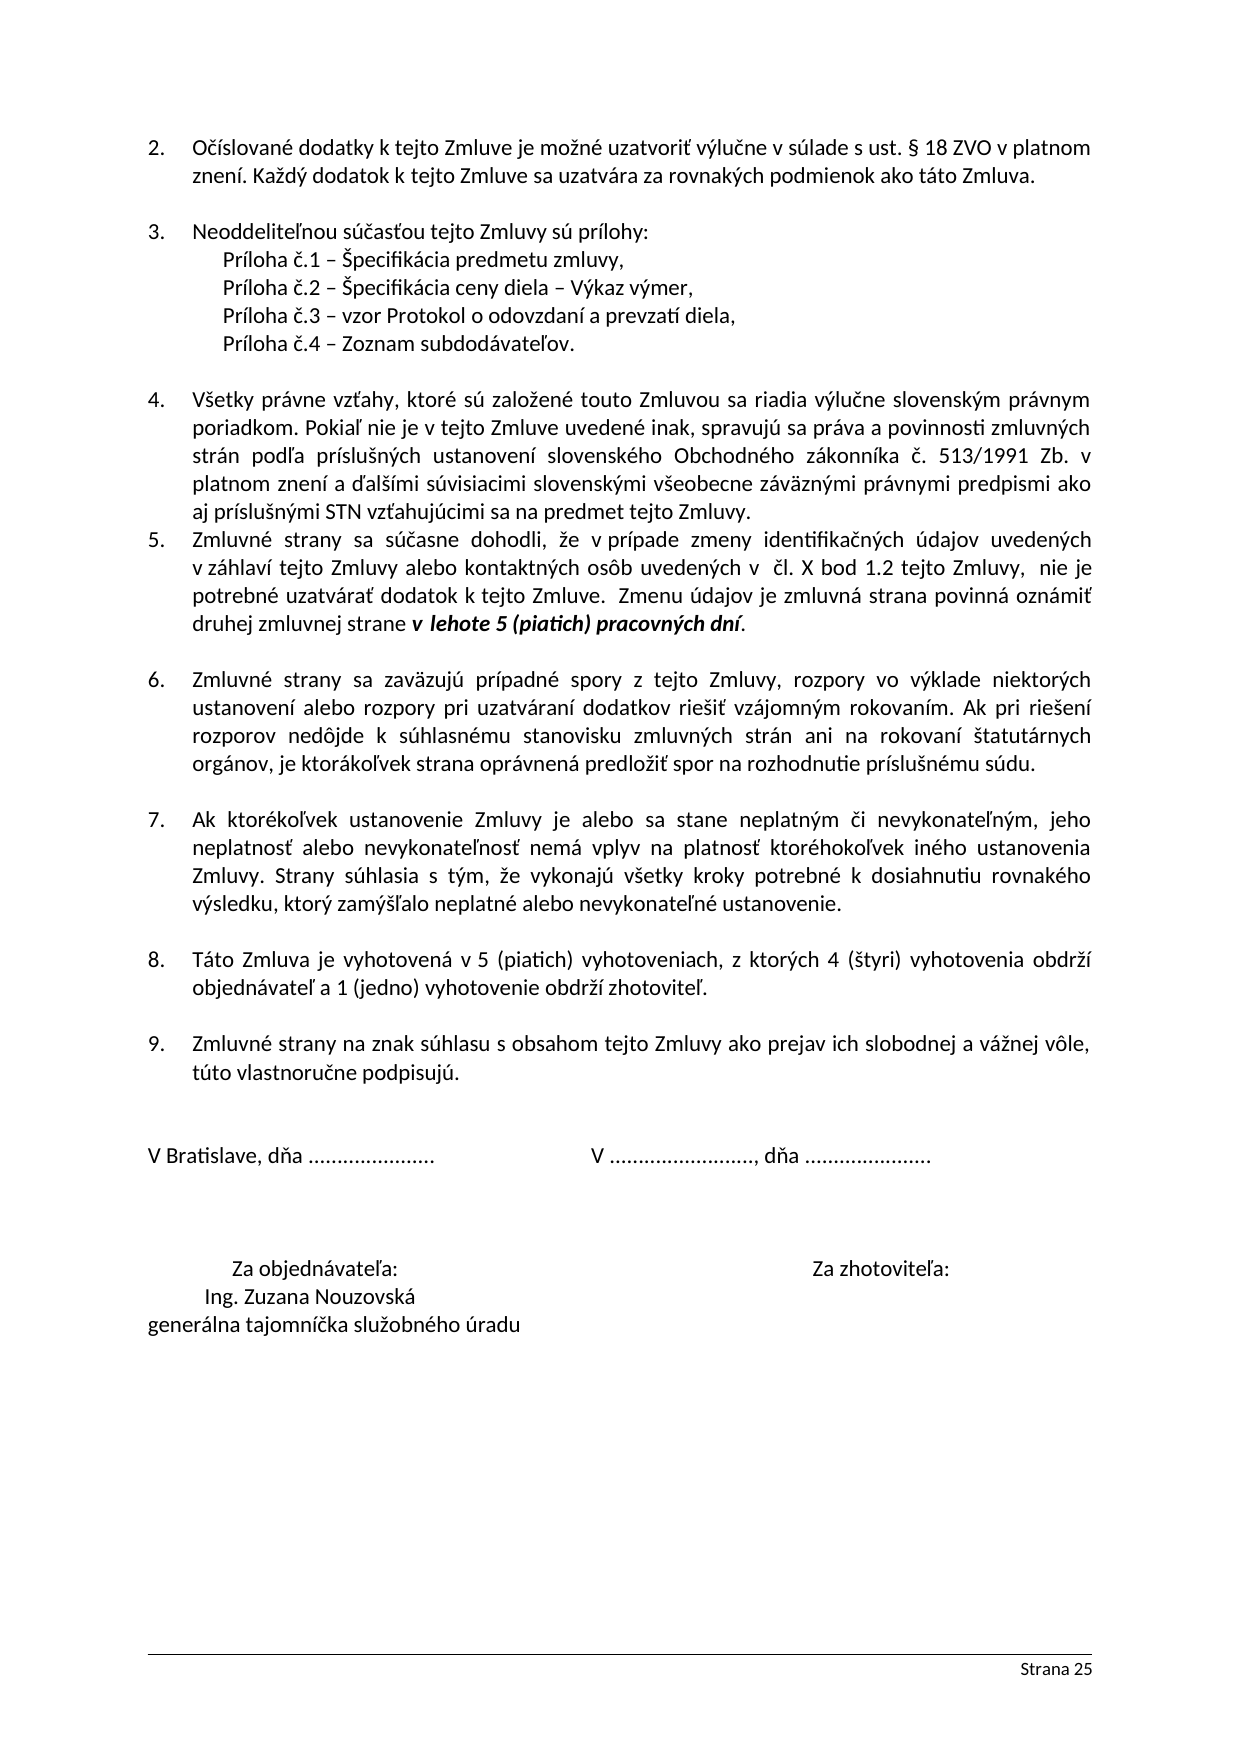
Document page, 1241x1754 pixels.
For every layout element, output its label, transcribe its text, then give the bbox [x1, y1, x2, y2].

list Zmluvné strany sa zaväzujú prípadné spory z tejto Zmluvy, rozpory vo výklade niektorých ustanovení alebo rozpory pri uzatváraní dodatkov riešiť vzájomným rokovaním. Ak pri riešení rozporov nedôjde k súhlasnému stanovisku zmluvných strán ani na rokovaní štatutárnych orgánov, je ktorákoľvek strana oprávnená predložiť spor na rozhodnutie príslušnému súdu. [148, 665, 1092, 777]
text Príloha č.4 – Zoznam subdodávateľov. [223, 329, 1092, 357]
list Táto Zmluva je vyhotovená v 5 (piatich) vyhotoveniach, z ktorých 4 (štyri) vyhotovenia obdrží objednávateľ a 1 (jedno) vyhotovenie obdrží zhotoviteľ. [148, 946, 1092, 1002]
text Príloha č.2 – Špecifikácia ceny diela – Výkaz výmer, [223, 273, 1092, 301]
text V Bratislave, dňa ...................... V ........................., dňa ...................... [148, 1142, 1092, 1170]
text Ing. Zuzana Nouzovská [148, 1282, 1092, 1310]
list Ak ktorékoľvek ustanovenie Zmluvy je alebo sa stane neplatným či nevykonateľným, jeho neplatnosť alebo nevykonateľnosť nemá vplyv na platnosť ktoréhokoľvek iného ustanovenia Zmluvy. Strany súhlasia s tým, že vykonajú všetky kroky potrebné k dosiahnutiu rovnakého výsledku, ktorý zamýšľalo neplatné alebo nevykonateľné ustanovenie. [148, 805, 1092, 917]
list Očíslované dodatky k tejto Zmluve je možné uzatvoriť výlučne v súlade s ust. § 18 ZVO v platnom znení. Každý dodatok k tejto Zmluve sa uzatvára za rovnakých podmienok ako táto Zmluva. [148, 133, 1092, 189]
text Príloha č.3 – vzor Protokol o odovzdaní a prevzatí diela, [223, 301, 1092, 329]
list Všetky právne vzťahy, ktoré sú založené touto Zmluvou sa riadia výlučne slovenským právnym poriadkom. Pokiaľ nie je v tejto Zmluve uvedené inak, spravujú sa práva a povinnosti zmluvných strán podľa príslušných ustanovení slovenského Obchodného zákonníka č. 513/1991 Zb. v platnom znení a ďalšími súvisiacimi slovenskými všeobecne záväznými právnymi predpismi ako aj príslušnými STN vzťahujúcimi sa na predmet tejto Zmluvy. [148, 385, 1092, 525]
text Príloha č.1 – Špecifikácia predmetu zmluvy, [223, 245, 1092, 273]
text Za objednávateľa: Za zhotoviteľa: [148, 1254, 1092, 1282]
text generálna tajomníčka služobného úradu [148, 1310, 1092, 1338]
list Neoddeliteľnou súčasťou tejto Zmluvy sú prílohy: [148, 217, 1092, 245]
list Zmluvné strany na znak súhlasu s obsahom tejto Zmluvy ako prejav ich slobodnej a vážnej vôle, túto vlastnoručne podpisujú. [148, 1029, 1092, 1086]
list Zmluvné strany sa súčasne dohodli, že v prípade zmeny identifikačných údajov uvedených v záhlaví tejto Zmluvy alebo kontaktných osôb uvedených v čl. X bod 1.2 tejto Zmluvy, nie je potrebné uzatvárať dodatok k tejto Zmluve. Zmenu údajov je zmluvná strana povinná oznámiť druhej zmluvnej strane v lehote 5 (piatich) pracovných dní. [148, 525, 1092, 637]
